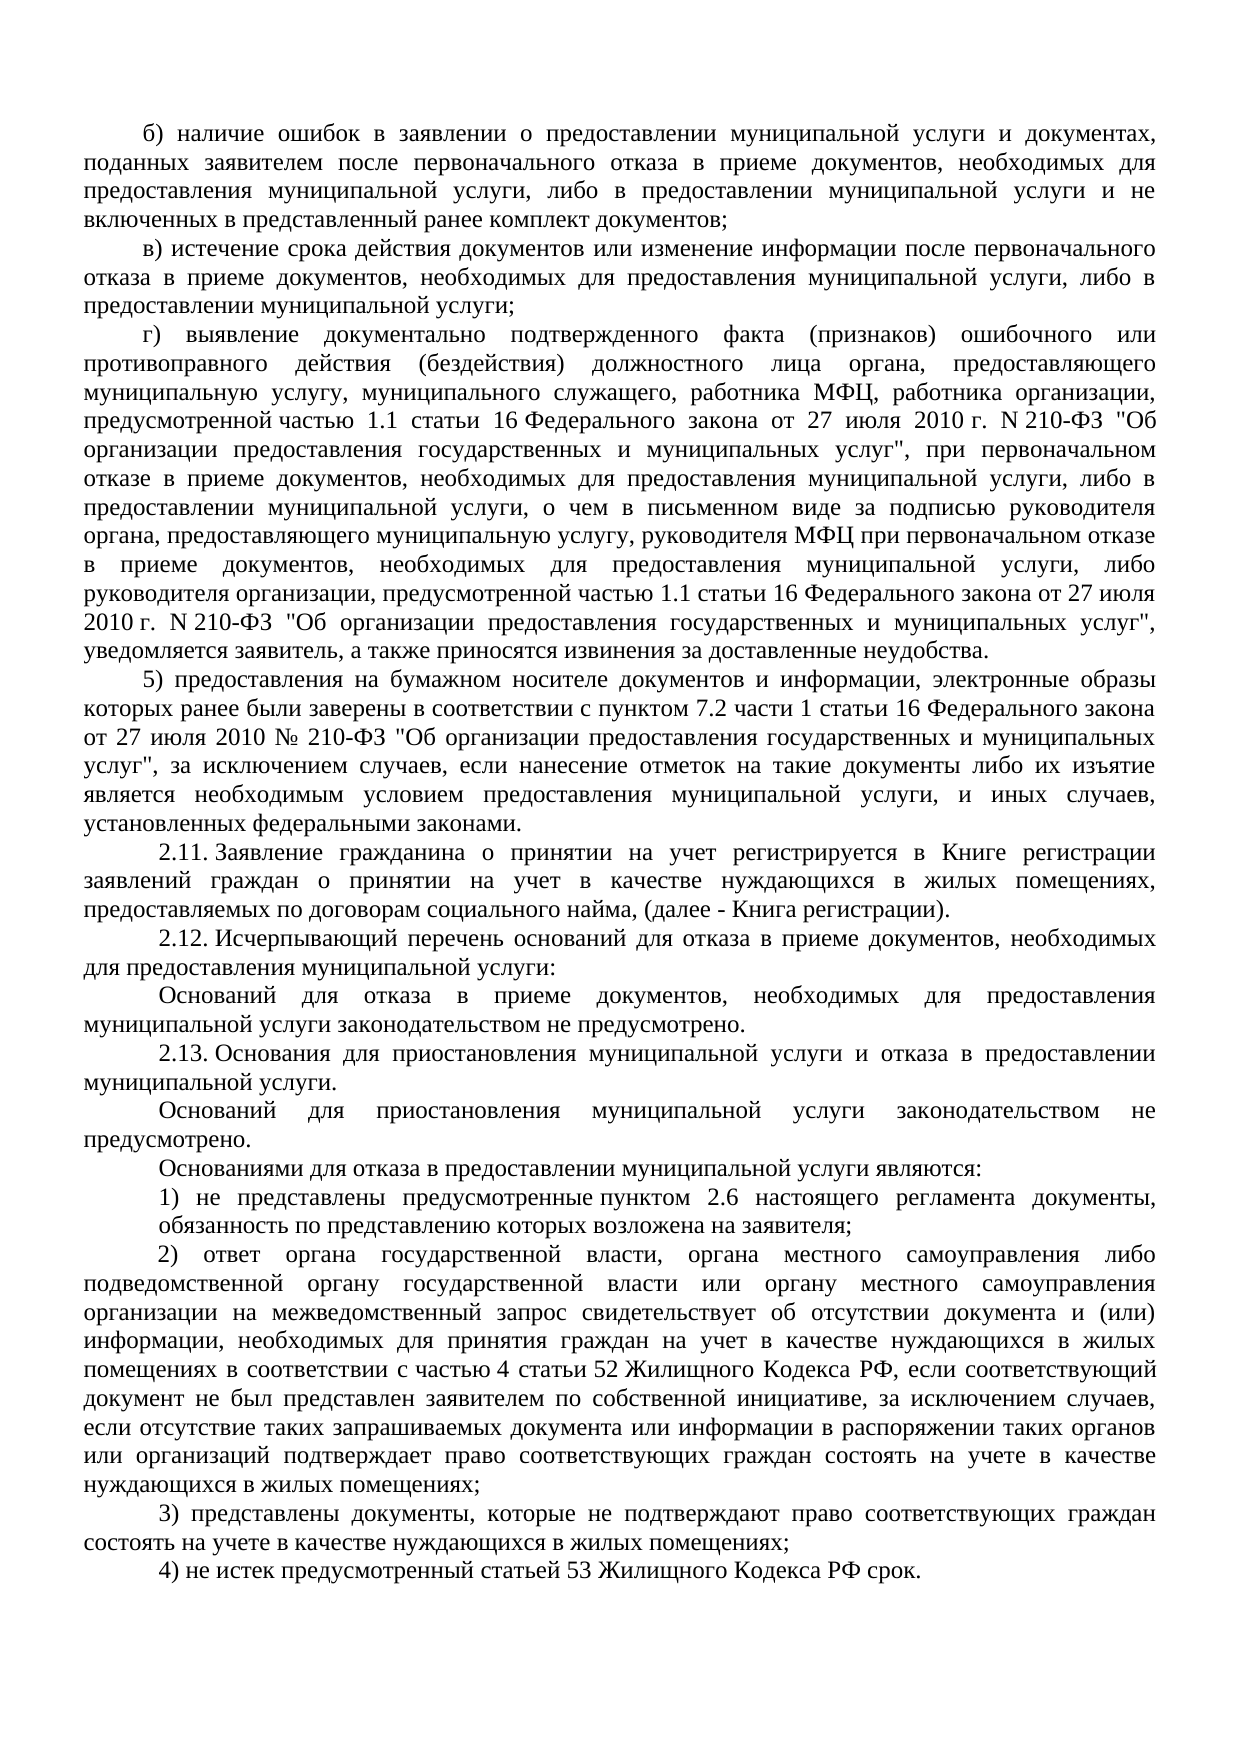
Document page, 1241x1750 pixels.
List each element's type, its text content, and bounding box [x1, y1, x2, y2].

text 5) предоставления на бумажном носителе документов и информации, электронные образы которых ранее были заверены в соответствии с пунктом 7.2 части 1 статьи 16 Федерального закона от 27 июля 2010 № 210-ФЗ "Об организации предоставления государственных и муниципальных услуг", за исключением случаев, если нанесение отметок на такие документы либо их изъятие является необходимым условием предоставления муниципальной услуги, и иных случаев, установленных федеральными законами. [83, 664, 1157, 837]
text 1) не представлены предусмотренные пунктом 2.6 настоящего регламента документы, обязанность по представлению которых возложена на заявителя; [158, 1182, 1157, 1239]
text 3) представлены документы, которые не подтверждают право соответствующих граждан состоять на учете в качестве нуждающихся в жилых помещениях; [83, 1498, 1157, 1556]
text 2.11. Заявление гражданина о принятии на учет регистрируется в Книге регистрации заявлений граждан о принятии на учет в качестве нуждающихся в жилых помещениях, предоставляемых по договорам социального найма, (далее - Книга регистрации). [83, 837, 1157, 923]
text 2.12. Исчерпывающий перечень оснований для отказа в приеме документов, необходимых для предоставления муниципальной услуги: [83, 923, 1157, 981]
text б) наличие ошибок в заявлении о предоставлении муниципальной услуги и документах, поданных заявителем после первоначального отказа в приеме документов, необходимых для предоставления муниципальной услуги, либо в предоставлении муниципальной услуги и не включенных в представленный ранее комплект документов; [83, 118, 1157, 233]
text Основаниями для отказа в предоставлении муниципальной услуги являются: [83, 1153, 1157, 1182]
text Оснований для отказа в приеме документов, необходимых для предоставления муниципальной услуги законодательством не предусмотрено. [83, 981, 1157, 1038]
text в) истечение срока действия документов или изменение информации после первоначального отказа в приеме документов, необходимых для предоставления муниципальной услуги, либо в предоставлении муниципальной услуги; [83, 233, 1157, 319]
text 2.13. Основания для приостановления муниципальной услуги и отказа в предоставлении муниципальной услуги. [83, 1038, 1157, 1096]
text 4) не истек предусмотренный статьей 53 Жилищного Кодекса РФ срок. [158, 1556, 1157, 1584]
text Оснований для приостановления муниципальной услуги законодательством не предусмотрено. [83, 1096, 1157, 1153]
text 2) ответ органа государственной власти, органа местного самоуправления либо подведомственной органу государственной власти или органу местного самоуправления организации на межведомственный запрос свидетельствует об отсутствии документа и (или) информации, необходимых для принятия граждан на учет в качестве нуждающихся в жилых помещениях в соответствии с частью 4 статьи 52 Жилищного Кодекса РФ, если соответствующий документ не был представлен заявителем по собственной инициативе, за исключением случаев, если отсутствие таких запрашиваемых документа или информации в распоряжении таких органов или организаций подтверждает право соответствующих граждан состоять на учете в качестве нуждающихся в жилых помещениях; [83, 1239, 1157, 1498]
text г) выявление документально подтвержденного факта (признаков) ошибочного или противоправного действия (бездействия) должностного лица органа, предоставляющего муниципальную услугу, муниципального служащего, работника МФЦ, работника организации, предусмотренной частью 1.1 статьи 16 Федерального закона от 27 июля 2010 г. N 210-ФЗ "Об организации предоставления государственных и муниципальных услуг", при первоначальном отказе в приеме документов, необходимых для предоставления муниципальной услуги, либо в предоставлении муниципальной услуги, о чем в письменном виде за подписью руководителя органа, предоставляющего муниципальную услугу, руководителя МФЦ при первоначальном отказе в приеме документов, необходимых для предоставления муниципальной услуги, либо руководителя организации, предусмотренной частью 1.1 статьи 16 Федерального закона от 27 июля 2010 г. N 210-ФЗ "Об организации предоставления государственных и муниципальных услуг", уведомляется заявитель, а также приносятся извинения за доставленные неудобства. [83, 319, 1157, 664]
